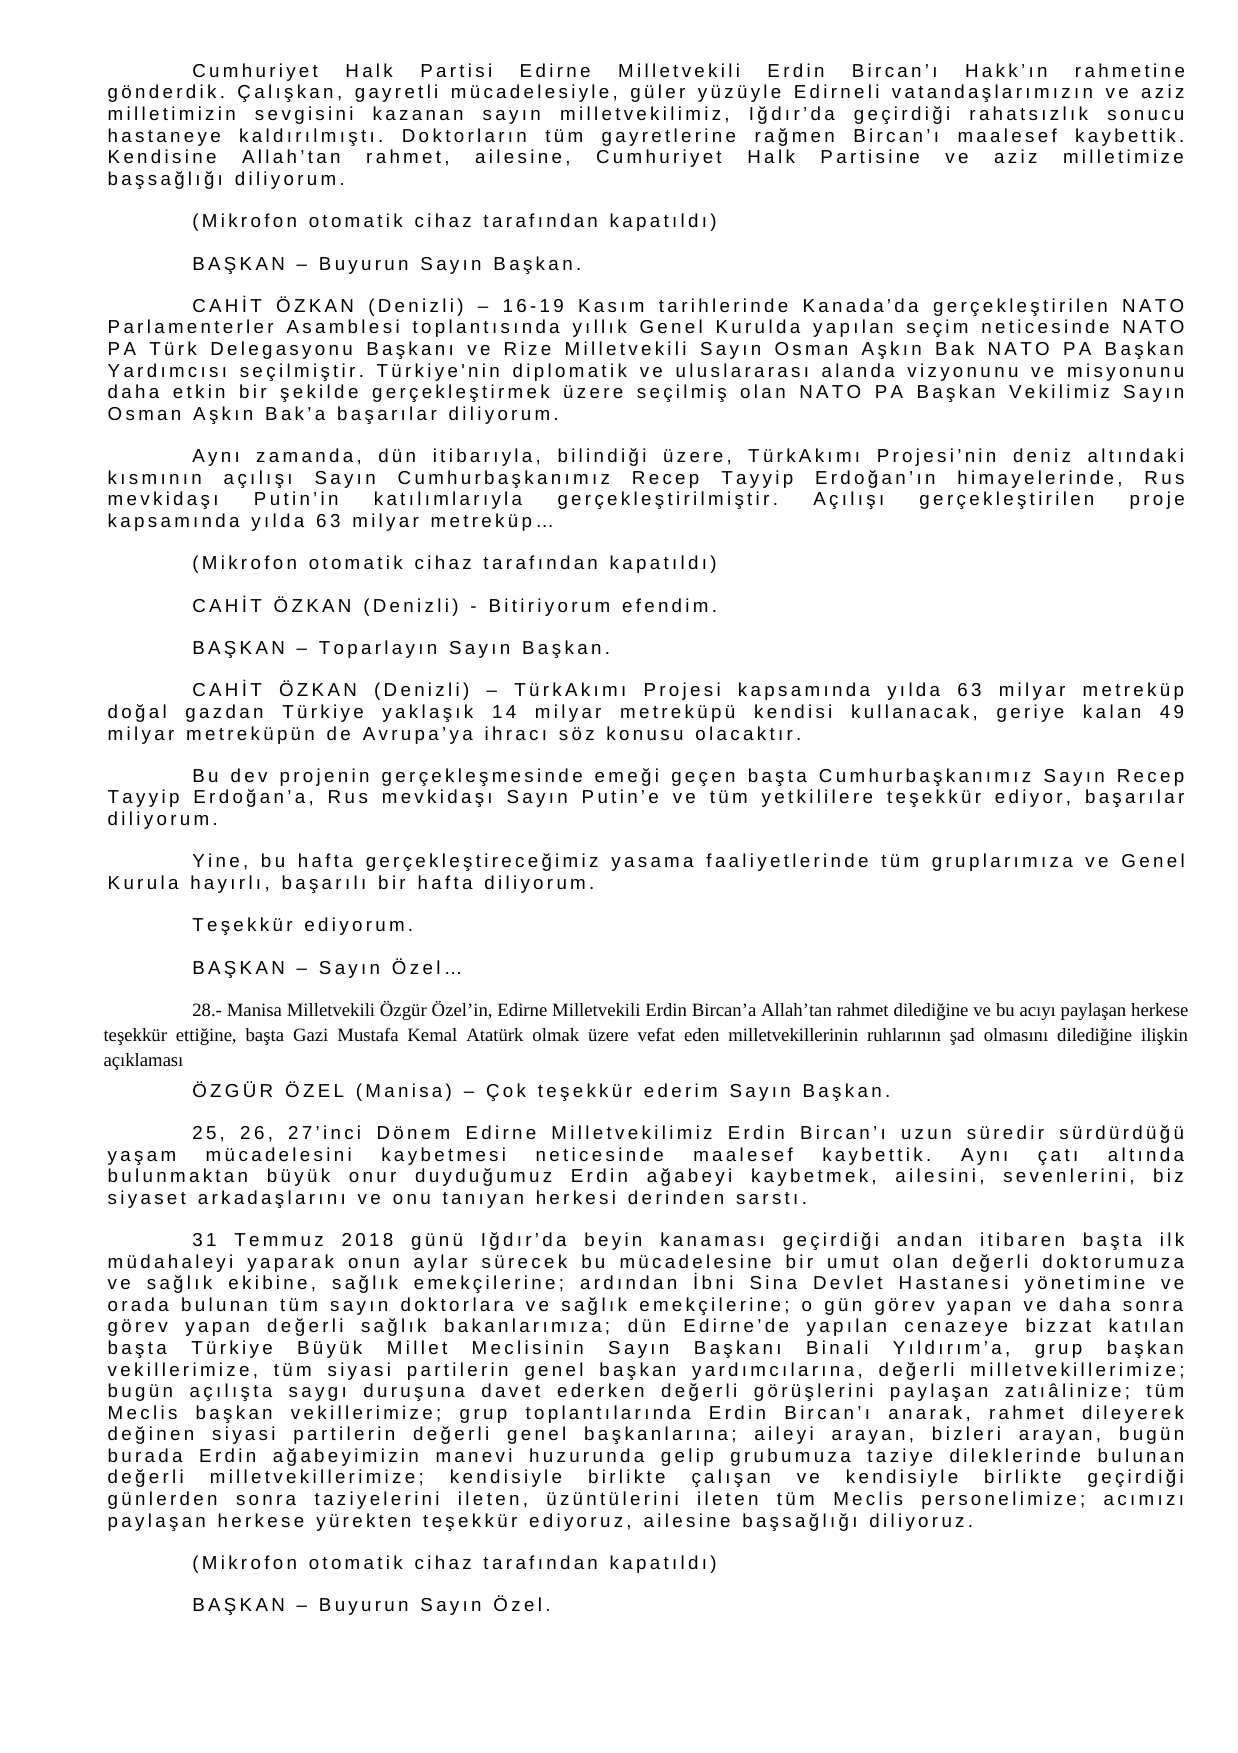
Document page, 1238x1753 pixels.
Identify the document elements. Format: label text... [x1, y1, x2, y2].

text CAHİT ÖZKAN (Denizli) - Bitiriyorum efendim. [107, 594, 1186, 616]
text Aynı zamanda, dün itibarıyla, bilindiği üzere, TürkAkımı Projesi’nin deniz altındaki kısmının açılışı Sayın Cumhurbaşkanımız Recep Tayyip Erdoğan’ın himayelerinde, Rus mevkidaşı Putin’in katılımlarıyla gerçekleştirilmiştir. Açılışı gerçekleştirilen proje kapsamında yılda 63 milyar metreküp… [107, 445, 1186, 531]
text BAŞKAN – Sayın Özel… [107, 957, 1186, 978]
text 31 Temmuz 2018 günü Iğdır’da beyin kanaması geçirdiği andan itibaren başta ilk müdahaleyi yaparak onun aylar sürecek bu mücadelesine bir umut olan değerli doktorumuza ve sağlık ekibine, sağlık emekçilerine; ardından İbni Sina Devlet Hastanesi yönetimine ve orada bulunan tüm sayın doktorlara ve sağlık emekçilerine; o gün görev yapan ve daha sonra görev yapan değerli sağlık bakanlarımıza; dün Edirne’de yapılan cenazeye bizzat katılan başta Türkiye Büyük Millet Meclisinin Sayın Başkanı Binali Yıldırım’a, grup başkan vekillerimize, tüm siyasi partilerin genel başkan yardımcılarına, değerli milletvekillerimize; bugün açılışta saygı duruşuna davet ederken değerli görüşlerini paylaşan zatıâlinize; tüm Meclis başkan vekillerimize; grup toplantılarında Erdin Bircan’ı anarak, rahmet dileyerek değinen siyasi partilerin değerli genel başkanlarına; aileyi arayan, bizleri arayan, bugün burada Erdin ağabeyimizin manevi huzurunda gelip grubumuza taziye dileklerinde bulunan değerli milletvekillerimize; kendisiyle birlikte çalışan ve kendisiyle birlikte geçirdiği günlerden sonra taziyelerini ileten, üzüntülerini ileten tüm Meclis personelimize; acımızı paylaşan herkese yürekten teşekkür ediyoruz, ailesine başsağlığı diliyoruz. [107, 1229, 1186, 1531]
text CAHİT ÖZKAN (Denizli) – 16-19 Kasım tarihlerinde Kanada’da gerçekleştirilen NATO Parlamenterler Asamblesi toplantısında yıllık Genel Kurulda yapılan seçim neticesinde NATO PA Türk Delegasyonu Başkanı ve Rize Milletvekili Sayın Osman Aşkın Bak NATO PA Başkan Yardımcısı seçilmiştir. Türkiye'nin diplomatik ve uluslararası alanda vizyonunu ve misyonunu daha etkin bir şekilde gerçekleştirmek üzere seçilmiş olan NATO PA Başkan Vekilimiz Sayın Osman Aşkın Bak’a başarılar diliyorum. [107, 295, 1186, 424]
text BAŞKAN – Buyurun Sayın Özel. [107, 1594, 1186, 1616]
text CAHİT ÖZKAN (Denizli) – TürkAkımı Projesi kapsamında yılda 63 milyar metreküp doğal gazdan Türkiye yaklaşık 14 milyar metreküpü kendisi kullanacak, geriye kalan 49 milyar metreküpün de Avrupa’ya ihracı söz konusu olacaktır. [107, 679, 1186, 744]
text Yine, bu hafta gerçekleştireceğimiz yasama faaliyetlerinde tüm gruplarımıza ve Genel Kurula hayırlı, başarılı bir hafta diliyorum. [107, 850, 1186, 893]
text (Mikrofon otomatik cihaz tarafından kapatıldı) [107, 1552, 1186, 1573]
text BAŞKAN – Buyurun Sayın Başkan. [107, 252, 1186, 274]
text BAŞKAN – Toparlayın Sayın Başkan. [107, 637, 1186, 658]
text 28.- Manisa Milletvekili Özgür Özel’in, Edirne Milletvekili Erdin Bircan’a Allah’tan rahmet dilediğine ve bu acıyı paylaşan herkese teşekkür ettiğine, başta Gazi Mustafa Kemal Atatürk olmak üzere vefat eden milletvekillerinin ruhlarının şad olmasını dilediğine ilişkin açıklaması [103, 999, 1190, 1070]
text ÖZGÜR ÖZEL (Manisa) – Çok teşekkür ederim Sayın Başkan. [107, 1079, 1186, 1101]
text (Mikrofon otomatik cihaz tarafından kapatıldı) [107, 210, 1186, 231]
text Teşekkür ediyorum. [107, 914, 1186, 936]
text Cumhuriyet Halk Partisi Edirne Milletvekili Erdin Bircan’ı Hakk’ın rahmetine gönderdik. Çalışkan, gayretli mücadelesiyle, güler yüzüyle Edirneli vatandaşlarımızın ve aziz milletimizin sevgisini kazanan sayın milletvekilimiz, Iğdır’da geçirdiği rahatsızlık sonucu hastaneye kaldırılmıştı. Doktorların tüm gayretlerine rağmen Bircan’ı maalesef kaybettik. Kendisine Allah’tan rahmet, ailesine, Cumhuriyet Halk Partisine ve aziz milletimize başsağlığı diliyorum. [107, 60, 1186, 189]
text Bu dev projenin gerçekleşmesinde emeği geçen başta Cumhurbaşkanımız Sayın Recep Tayyip Erdoğan’a, Rus mevkidaşı Sayın Putin’e ve tüm yetkililere teşekkür ediyor, başarılar diliyorum. [107, 765, 1186, 829]
text 25, 26, 27’inci Dönem Edirne Milletvekilimiz Erdin Bircan’ı uzun süredir sürdürdüğü yaşam mücadelesini kaybetmesi neticesinde maalesef kaybettik. Aynı çatı altında bulunmaktan büyük onur duyduğumuz Erdin ağabeyi kaybetmek, ailesini, sevenlerini, biz siyaset arkadaşlarını ve onu tanıyan herkesi derinden sarstı. [107, 1122, 1186, 1208]
text (Mikrofon otomatik cihaz tarafından kapatıldı) [107, 552, 1186, 573]
